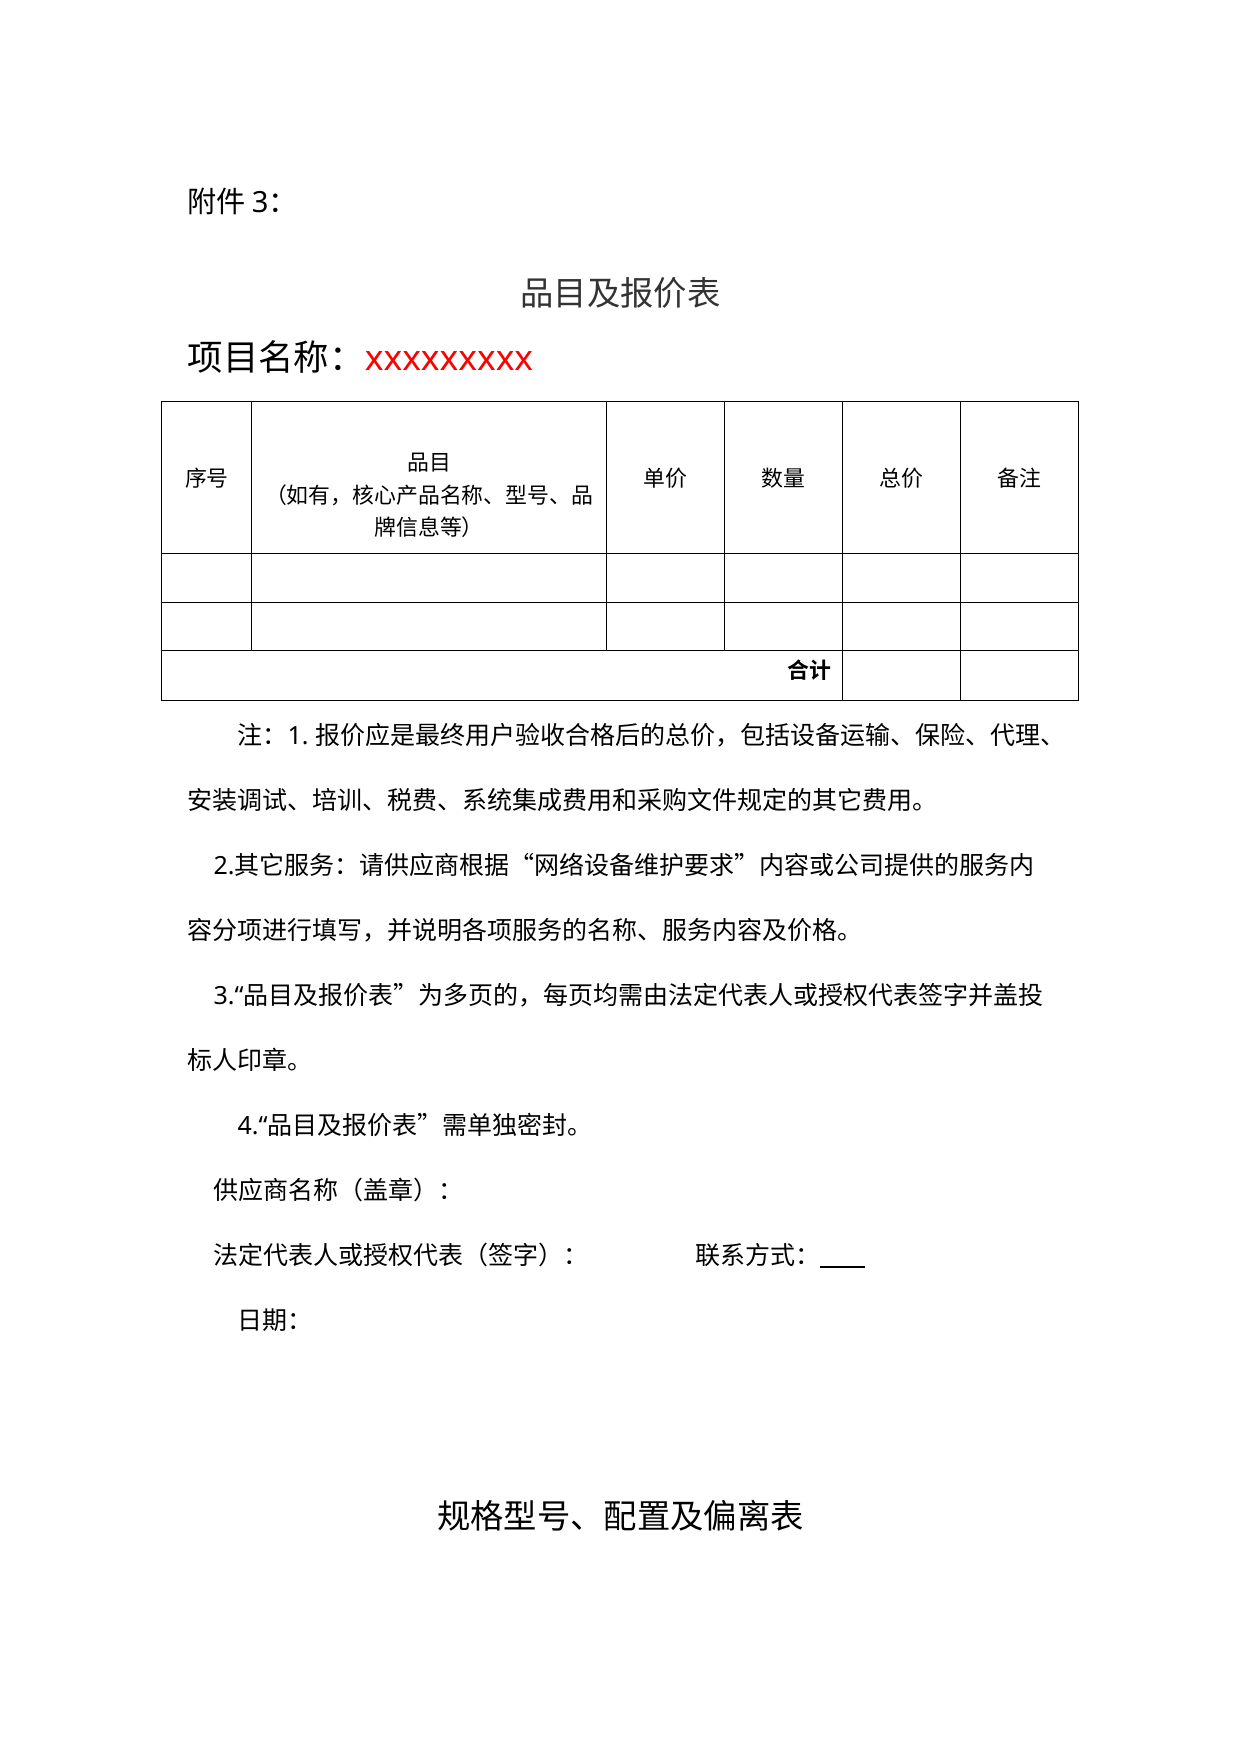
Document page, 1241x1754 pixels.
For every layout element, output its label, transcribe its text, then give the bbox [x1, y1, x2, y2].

table_cell [961, 554, 1078, 602]
table_header 总价 [843, 402, 960, 553]
text 2.其它服务：请供应商根据“网络设备维护要求”内容或公司提供的服务内容分项进行填写，并说明各项服务的名称、服务内容及价格。 [187, 831, 1053, 961]
table_header 单价 [607, 402, 724, 553]
table_header 序号 [162, 402, 251, 553]
table_cell [843, 651, 960, 700]
table_cell [843, 603, 960, 650]
table_cell [961, 651, 1078, 700]
table_cell [607, 603, 724, 650]
table_cell [725, 554, 842, 602]
text 品目及报价表 [187, 258, 1053, 323]
text 日期： [187, 1286, 1053, 1351]
table_cell [961, 603, 1078, 650]
text 供应商名称（盖章）： [187, 1156, 1053, 1221]
table_header 品目 （如有，核心产品名称、型号、品牌信息等） [252, 402, 606, 553]
table_cell [162, 554, 251, 602]
table_header 备注 [961, 402, 1078, 553]
text 规格型号、配置及偏离表 [187, 1481, 1053, 1546]
text 4.“品目及报价表”需单独密封。 [187, 1091, 1053, 1156]
table_cell 合计 [162, 651, 842, 700]
table_cell [252, 603, 606, 650]
text 注：1. 报价应是最终用户验收合格后的总价，包括设备运输、保险、代理、安装调试、培训、税费、系统集成费用和采购文件规定的其它费用。 [187, 701, 1053, 831]
text 附件3： [187, 178, 1053, 221]
text 法定代表人或授权代表（签字）： 联系方式： [187, 1221, 1053, 1286]
table_cell [162, 603, 251, 650]
table_cell [843, 554, 960, 602]
text 3.“品目及报价表”为多页的，每页均需由法定代表人或授权代表签字并盖投标人印章。 [187, 961, 1053, 1091]
table_header 数量 [725, 402, 842, 553]
text 项目名称：xxxxxxxxx [187, 323, 1053, 388]
table_cell [725, 603, 842, 650]
table_cell [607, 554, 724, 602]
table_cell [252, 554, 606, 602]
